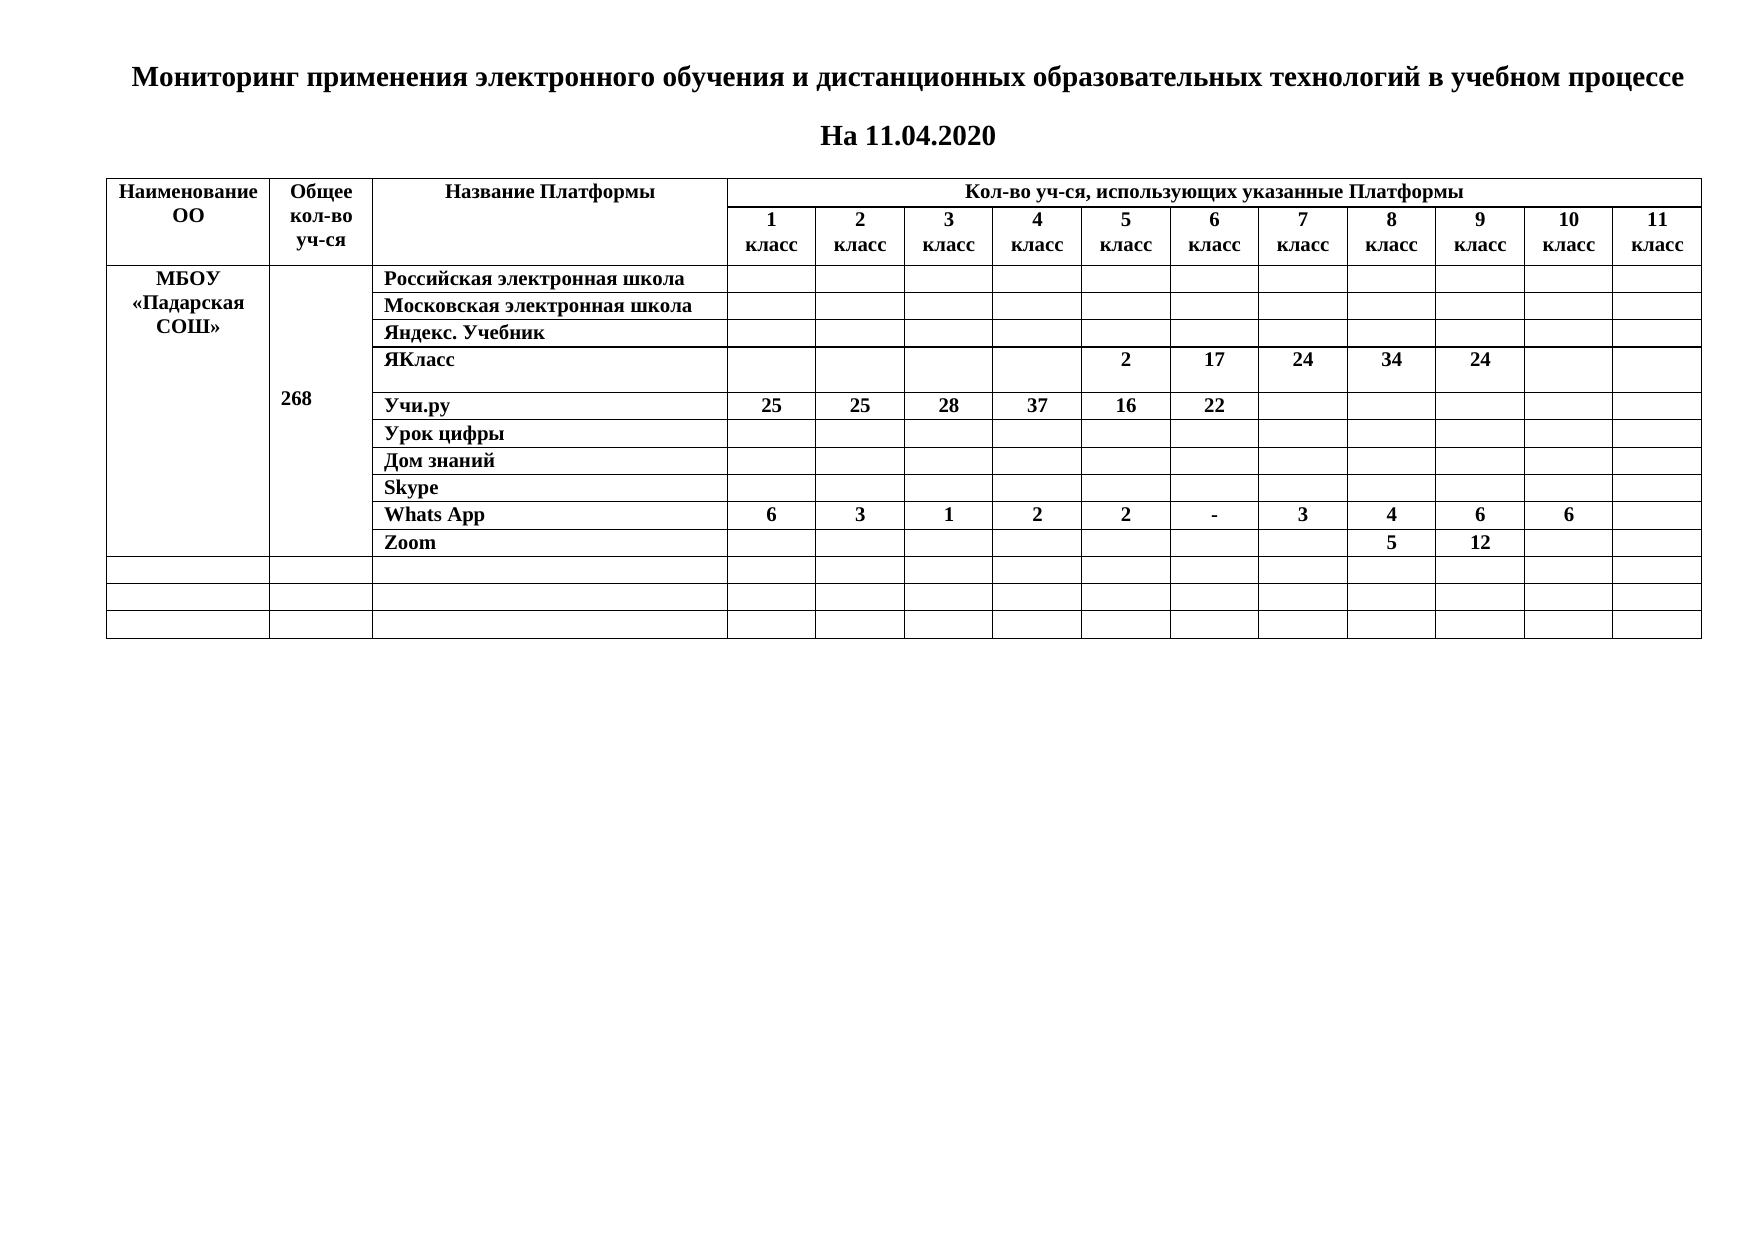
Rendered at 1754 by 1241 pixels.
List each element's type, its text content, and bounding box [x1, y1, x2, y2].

table_cell [816, 348, 904, 392]
table_cell [1171, 557, 1258, 583]
table_cell [1171, 448, 1258, 474]
table_cell [816, 448, 904, 474]
table_cell - [1171, 502, 1258, 528]
table_cell [1613, 502, 1701, 528]
table_cell [373, 557, 727, 583]
table_cell [1348, 584, 1435, 610]
table_cell Учи.ру [373, 393, 727, 419]
table_cell [1082, 557, 1170, 583]
table_cell 268 [270, 266, 372, 556]
table_cell [1259, 393, 1347, 419]
table_cell [993, 266, 1081, 292]
table_cell [816, 530, 904, 556]
table_cell [1613, 584, 1701, 610]
table_cell [1525, 530, 1612, 556]
table_cell [1082, 584, 1170, 610]
table_cell [905, 293, 992, 319]
table_cell [1348, 393, 1435, 419]
table_cell [1525, 448, 1612, 474]
table_cell [1613, 320, 1701, 346]
table_cell [1525, 557, 1612, 583]
table_cell [1082, 448, 1170, 474]
table_cell [1082, 611, 1170, 638]
table_cell [1613, 266, 1701, 292]
table_cell [1259, 584, 1347, 610]
table_cell [1259, 448, 1347, 474]
table_cell [1348, 448, 1435, 474]
table_cell 9 класс [1436, 208, 1524, 264]
table_cell [905, 611, 992, 638]
table_cell [728, 475, 815, 501]
table_cell [1348, 293, 1435, 319]
table_cell [1525, 420, 1612, 447]
table_cell 2 [1082, 348, 1170, 392]
table_cell 28 [905, 393, 992, 419]
table_cell [728, 320, 815, 346]
table_cell [728, 293, 815, 319]
table_header Наименование ОО [107, 179, 269, 264]
table_cell 34 [1348, 348, 1435, 392]
table_cell 24 [1259, 348, 1347, 392]
table_cell Skype [373, 475, 727, 501]
table_cell [905, 420, 992, 447]
table_cell [1436, 611, 1524, 638]
table_cell [1525, 475, 1612, 501]
table_cell Яндекс. Учебник [373, 320, 727, 346]
table_cell [1259, 557, 1347, 583]
table_cell [1525, 584, 1612, 610]
table_cell [1436, 448, 1524, 474]
table_cell Zoom [373, 530, 727, 556]
table_cell 11 класс [1613, 208, 1701, 264]
table_cell [1613, 293, 1701, 319]
table_cell 3 [816, 502, 904, 528]
table_cell [728, 584, 815, 610]
table_cell 6 [1436, 502, 1524, 528]
table_cell [1436, 293, 1524, 319]
table_cell [728, 420, 815, 447]
table_cell [1259, 475, 1347, 501]
table_cell [1613, 448, 1701, 474]
table_cell [1525, 348, 1612, 392]
table_cell [1082, 266, 1170, 292]
table_cell [1259, 293, 1347, 319]
table_cell [1613, 420, 1701, 447]
table_cell [993, 584, 1081, 610]
table_cell 8 класс [1348, 208, 1435, 264]
table_cell [728, 266, 815, 292]
table_cell [993, 293, 1081, 319]
table_cell [270, 584, 372, 610]
table_cell [1525, 320, 1612, 346]
table_cell [905, 557, 992, 583]
table_cell [107, 557, 269, 583]
table_cell Whats App [373, 502, 727, 528]
table_cell [1613, 393, 1701, 419]
table_cell [1171, 584, 1258, 610]
table_cell [1525, 266, 1612, 292]
table_cell [1082, 475, 1170, 501]
table_cell [816, 266, 904, 292]
table_cell Московская электронная школа [373, 293, 727, 319]
table_cell [1259, 530, 1347, 556]
table_cell [905, 584, 992, 610]
table_cell [1259, 266, 1347, 292]
table_cell 22 [1171, 393, 1258, 419]
table_cell [1348, 475, 1435, 501]
table_cell [993, 530, 1081, 556]
table_cell [1171, 611, 1258, 638]
table_cell 2 [993, 502, 1081, 528]
table_cell [816, 557, 904, 583]
table_cell [816, 420, 904, 447]
table_cell [1082, 530, 1170, 556]
table_cell [1259, 320, 1347, 346]
table_cell МБОУ «Падарская СОШ» [107, 266, 269, 556]
table_cell [816, 584, 904, 610]
table_cell [1348, 320, 1435, 346]
table_cell 6 [728, 502, 815, 528]
table_cell [1436, 584, 1524, 610]
table_header Кол-во уч-ся, использующих указанные Платформы [728, 179, 1701, 206]
table_cell [905, 448, 992, 474]
table_cell 3 класс [905, 208, 992, 264]
table_cell Дом знаний [373, 448, 727, 474]
table_cell [728, 611, 815, 638]
table_cell [905, 320, 992, 346]
table_cell [1171, 530, 1258, 556]
table_cell 6 класс [1171, 208, 1258, 264]
table_cell [1348, 420, 1435, 447]
table_cell [1171, 320, 1258, 346]
table_cell 2 класс [816, 208, 904, 264]
table_cell [993, 320, 1081, 346]
table_cell ЯКласс [373, 348, 727, 392]
table_cell [728, 448, 815, 474]
table_cell [728, 557, 815, 583]
table_cell [1259, 420, 1347, 447]
table_cell [1171, 293, 1258, 319]
table_cell 2 [1082, 502, 1170, 528]
table_cell [1082, 420, 1170, 447]
table_cell [1525, 393, 1612, 419]
text Мониторинг применения электронного обучения и дистанционных образовательных технологий в учебном процессе [118, 59, 1698, 93]
table_cell [1348, 266, 1435, 292]
table_cell [1525, 611, 1612, 638]
table_cell Российская электронная школа [373, 266, 727, 292]
table_cell [1613, 557, 1701, 583]
table_cell [1613, 530, 1701, 556]
table_cell 5 класс [1082, 208, 1170, 264]
table_cell [1436, 420, 1524, 447]
table_cell 25 [728, 393, 815, 419]
table_cell 3 [1259, 502, 1347, 528]
table_header Общее кол-во уч-ся [270, 179, 372, 264]
table_cell 5 [1348, 530, 1435, 556]
table_cell [1525, 293, 1612, 319]
table_cell 16 [1082, 393, 1170, 419]
table_cell 24 [1436, 348, 1524, 392]
table_cell [1436, 475, 1524, 501]
table_cell [905, 266, 992, 292]
table_cell [1348, 611, 1435, 638]
text На 11.04.2020 [118, 118, 1698, 152]
table_cell 6 [1525, 502, 1612, 528]
table_cell [993, 420, 1081, 447]
table_cell [1613, 348, 1701, 392]
table_cell [1613, 475, 1701, 501]
table_cell [816, 320, 904, 346]
table_cell [1348, 557, 1435, 583]
table_cell [1613, 611, 1701, 638]
table_cell [1436, 320, 1524, 346]
table_cell [1171, 266, 1258, 292]
table_cell 25 [816, 393, 904, 419]
table_cell [1171, 475, 1258, 501]
table_cell [905, 475, 992, 501]
table_cell [107, 611, 269, 638]
table_cell [728, 348, 815, 392]
table_cell [270, 557, 372, 583]
table_cell [1436, 266, 1524, 292]
table_cell [1436, 393, 1524, 419]
table_cell 4 класс [993, 208, 1081, 264]
table_cell [993, 348, 1081, 392]
table_cell Урок цифры [373, 420, 727, 447]
table_cell 1 класс [728, 208, 815, 264]
table_cell [270, 611, 372, 638]
table_cell [816, 293, 904, 319]
table_cell [993, 557, 1081, 583]
table_cell [373, 584, 727, 610]
table_cell 10 класс [1525, 208, 1612, 264]
table_cell [728, 530, 815, 556]
table_cell [993, 448, 1081, 474]
table_cell 12 [1436, 530, 1524, 556]
table_cell 4 [1348, 502, 1435, 528]
table_cell [905, 348, 992, 392]
table_cell 7 класс [1259, 208, 1347, 264]
table_cell [993, 475, 1081, 501]
table_cell [1082, 320, 1170, 346]
table_cell [1259, 611, 1347, 638]
table_cell [905, 530, 992, 556]
table_cell 37 [993, 393, 1081, 419]
table_cell [1436, 557, 1524, 583]
table_cell [816, 611, 904, 638]
table_cell [1082, 293, 1170, 319]
table_cell [373, 611, 727, 638]
table_cell [816, 475, 904, 501]
table_cell [993, 611, 1081, 638]
table_header Название Платформы [373, 179, 727, 264]
table_cell [107, 584, 269, 610]
table_cell 1 [905, 502, 992, 528]
table_cell 17 [1171, 348, 1258, 392]
table_cell [1171, 420, 1258, 447]
